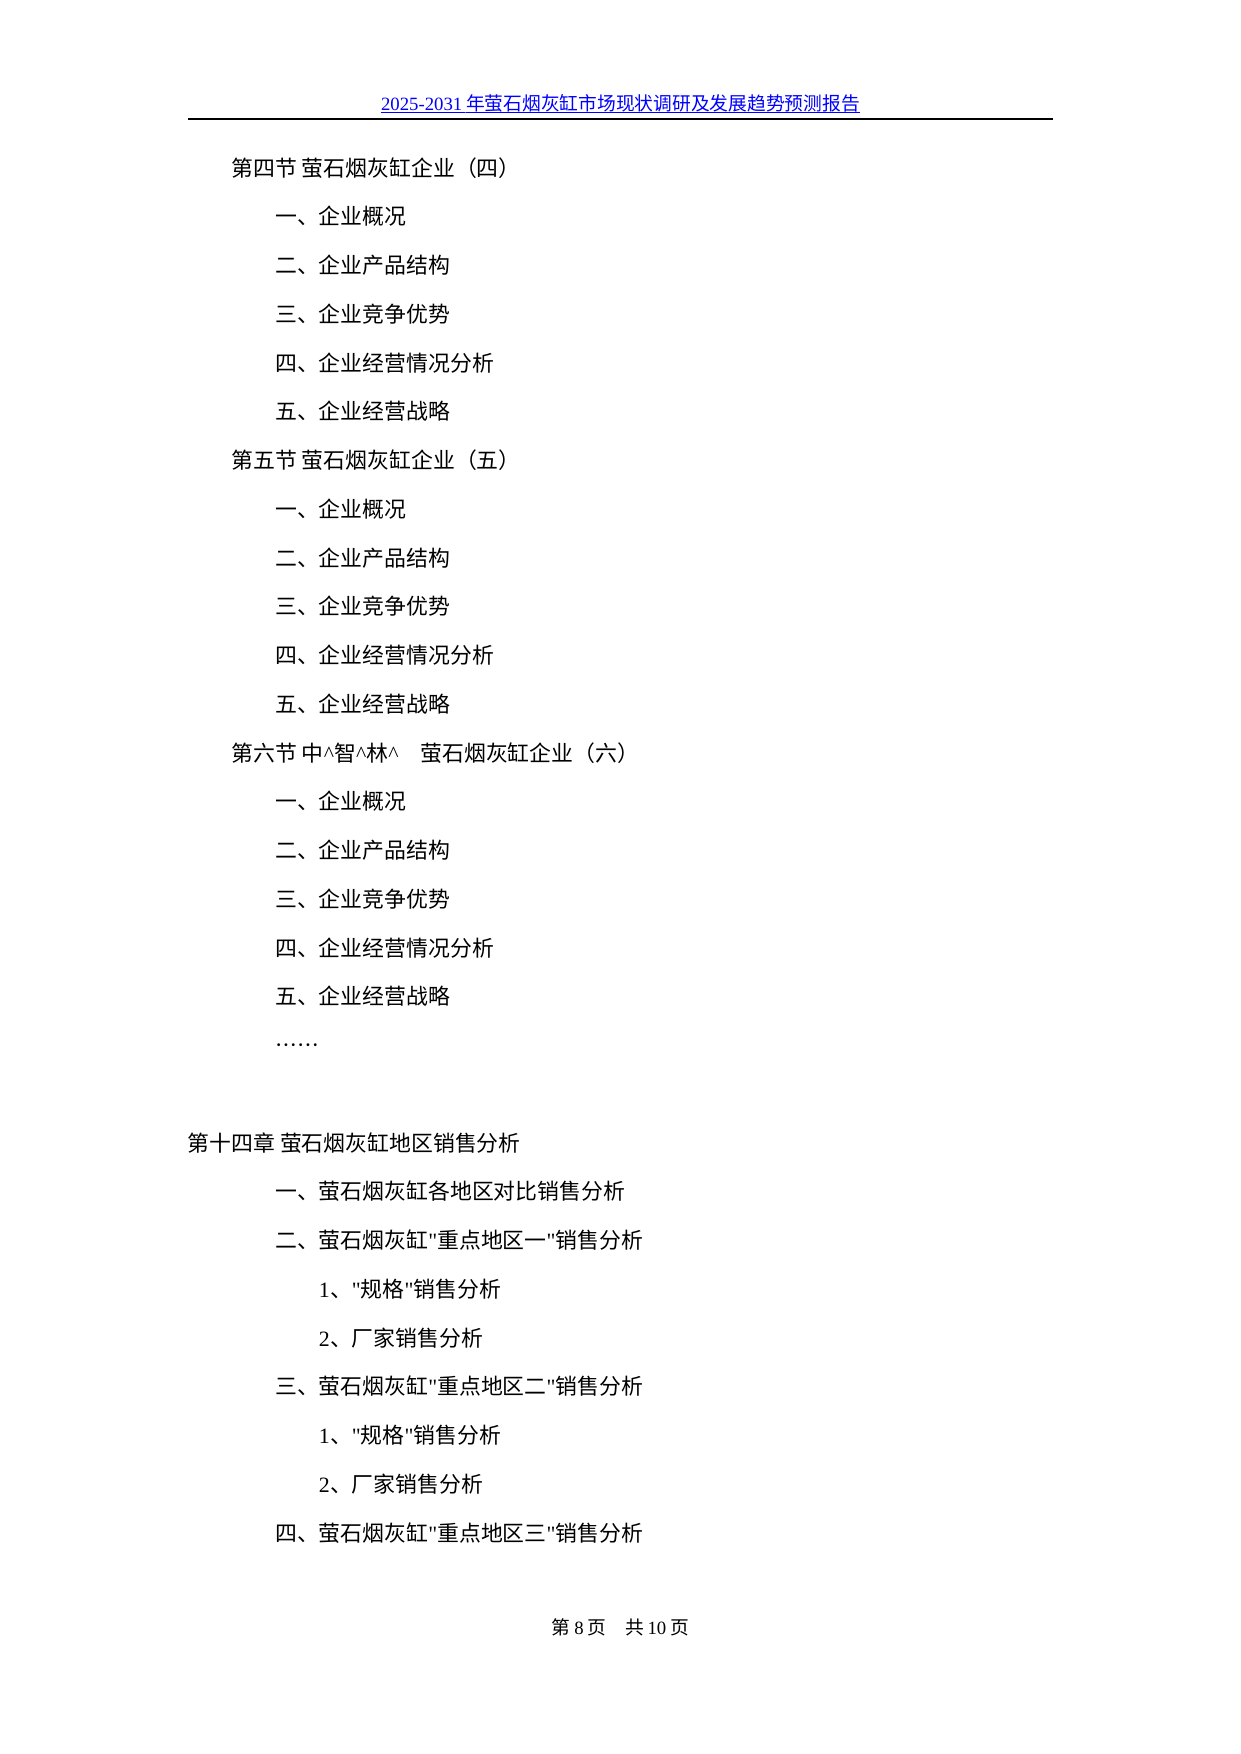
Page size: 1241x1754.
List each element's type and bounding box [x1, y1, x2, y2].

text [187, 150, 1053, 1548]
